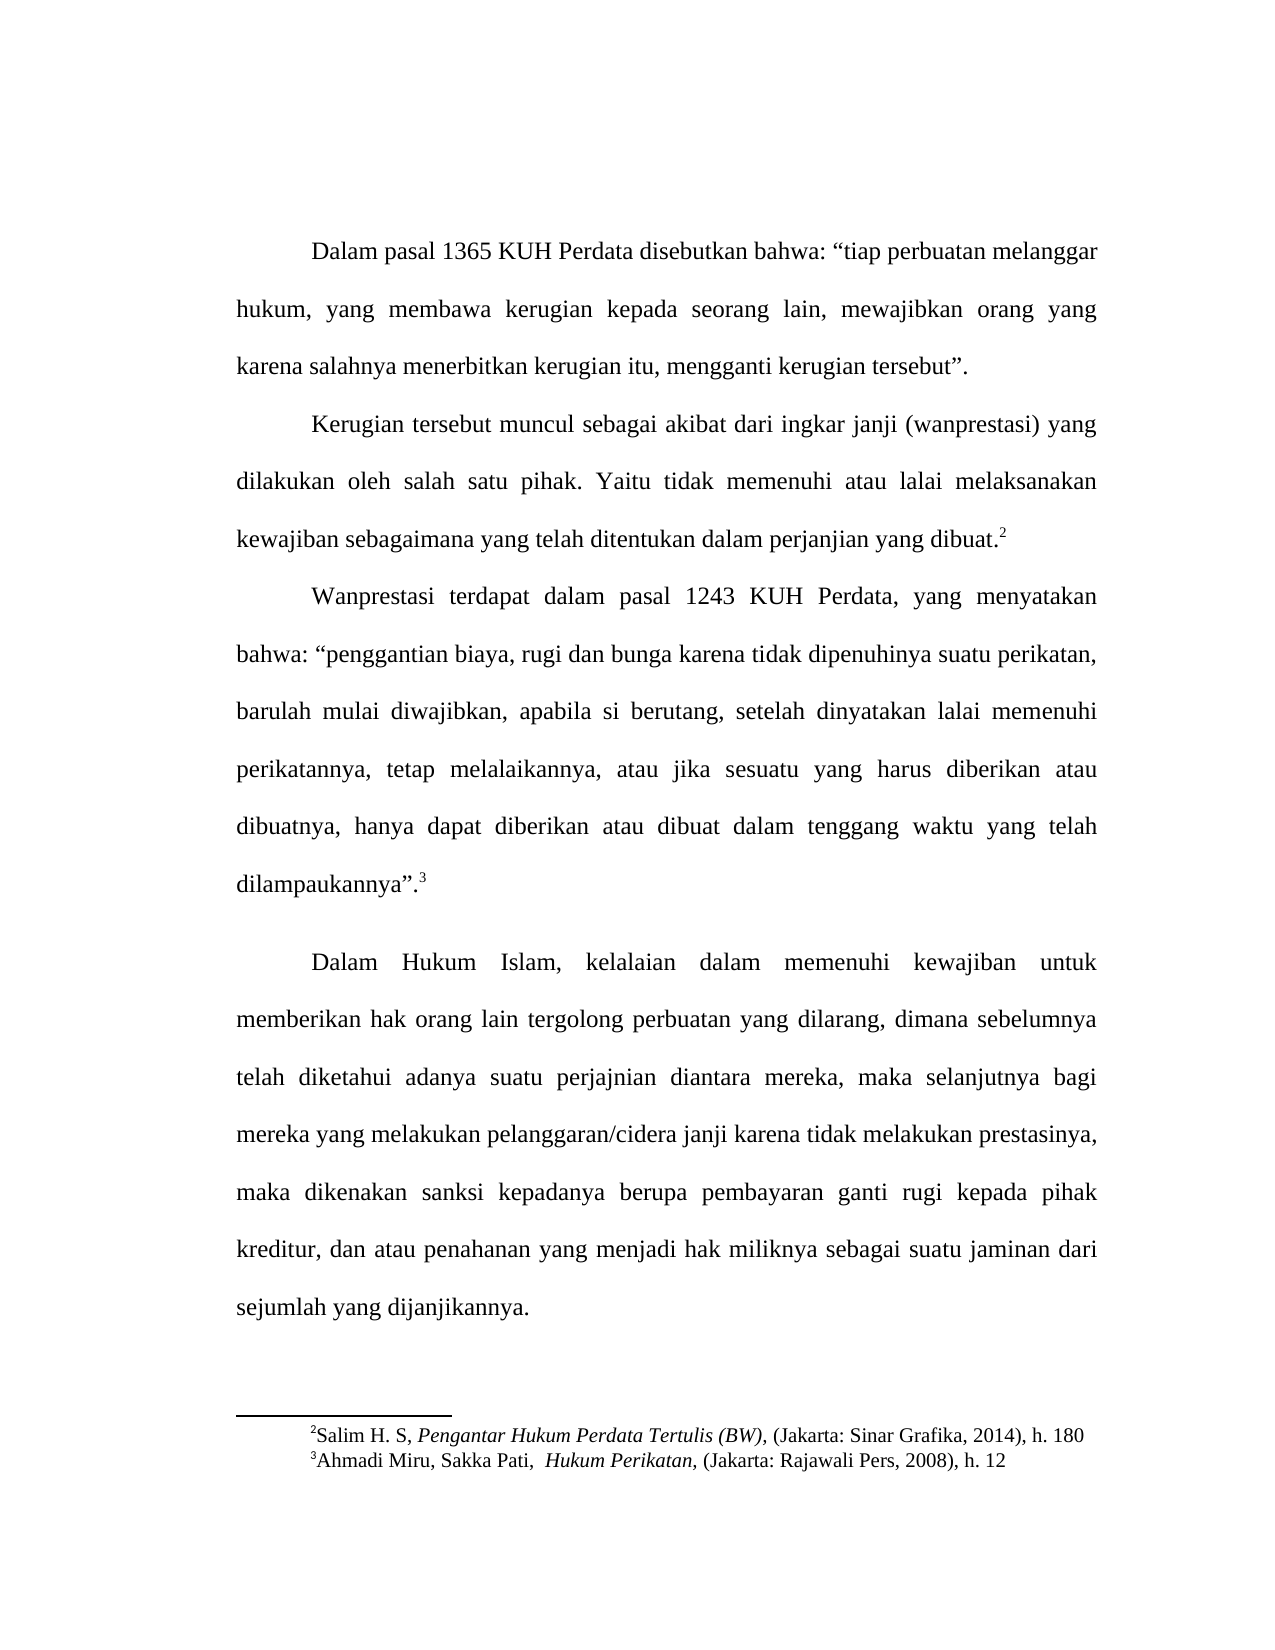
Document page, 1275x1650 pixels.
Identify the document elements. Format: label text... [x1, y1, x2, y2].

text Dalam pasal 1365 KUH Perdata disebutkan bahwa: “tiap perbuatan melanggar hukum, yang membawa kerugian kepada seorang lain, mewajibkan orang yang karena salahnya menerbitkan kerugian itu, mengganti kerugian tersebut”. [236, 236, 1098, 380]
list Wanprestasi terdapat dalam pasal 1243 KUH Perdata, yang menyatakan bahwa: “penggantian biaya, rugi dan bunga karena tidak dipenuhinya suatu perikatan, barulah mulai diwajibkan, apabila si berutang, setelah dinyatakan lalai memenuhi perikatannya, tetap melalaikannya, atau jika sesuatu yang harus diberikan atau dibuatnya, hanya dapat diberikan atau dibuat dalam tenggang waktu yang telah dilampaukannya”. [236, 581, 1098, 897]
list Kerugian tersebut muncul sebagai akibat dari ingkar janji (wanprestasi) yang dilakukan oleh salah satu pihak. Yaitu tidak memenuhi atau lalai melaksanakan kewajiban sebagaimana yang telah ditentukan dalam perjanjian yang dibuat. [236, 409, 1098, 552]
text Dalam Hukum Islam, kelalaian dalam memenuhi kewajiban untuk memberikan hak orang lain tergolong perbuatan yang dilarang, dimana sebelumnya telah diketahui adanya suatu perjajnian diantara mereka, maka selanjutnya bagi mereka yang melakukan pelanggaran/cidera janji karena tidak melakukan prestasinya, maka dikenakan sanksi kepadanya berupa pembayaran ganti rugi kepada pihak kreditur, dan atau penahanan yang menjadi hak miliknya sebagai suatu jaminan dari sejumlah yang dijanjikannya. [236, 947, 1098, 1321]
